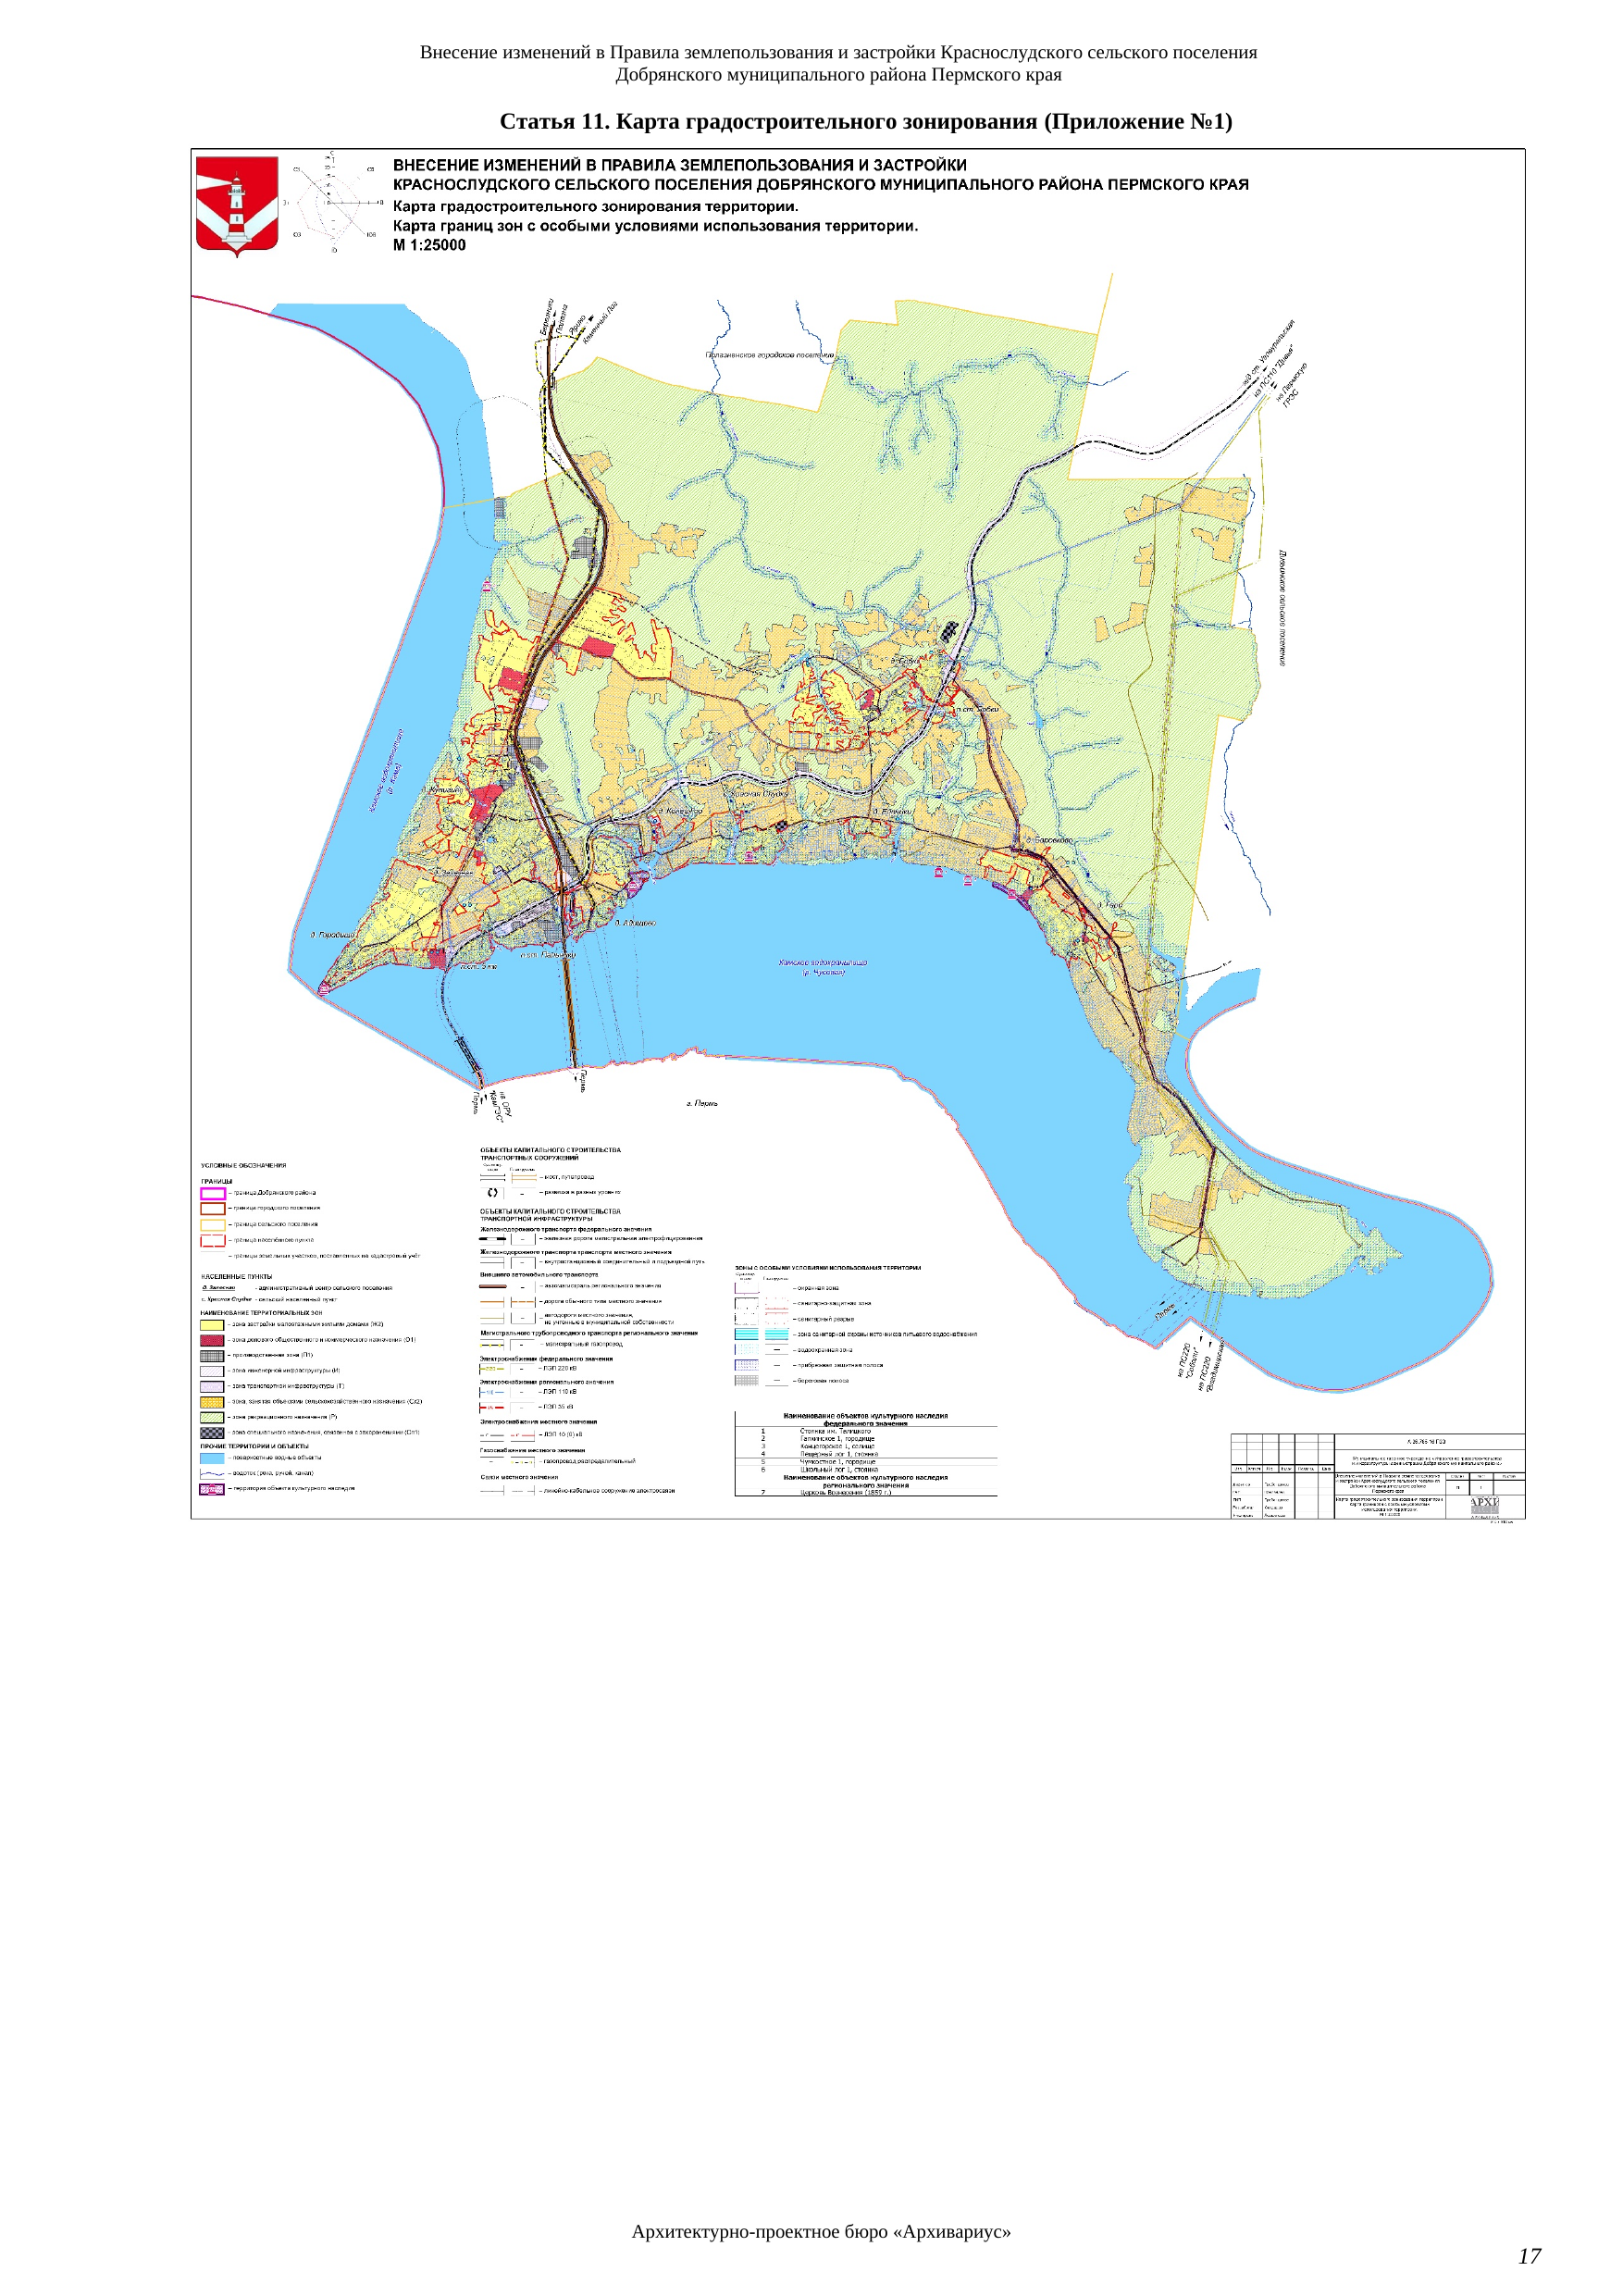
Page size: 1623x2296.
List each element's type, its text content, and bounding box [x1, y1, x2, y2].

text Статья 11. Карта градостроительного зонирования (Приложение №1) [137, 107, 1541, 133]
picture [137, 133, 1541, 1537]
